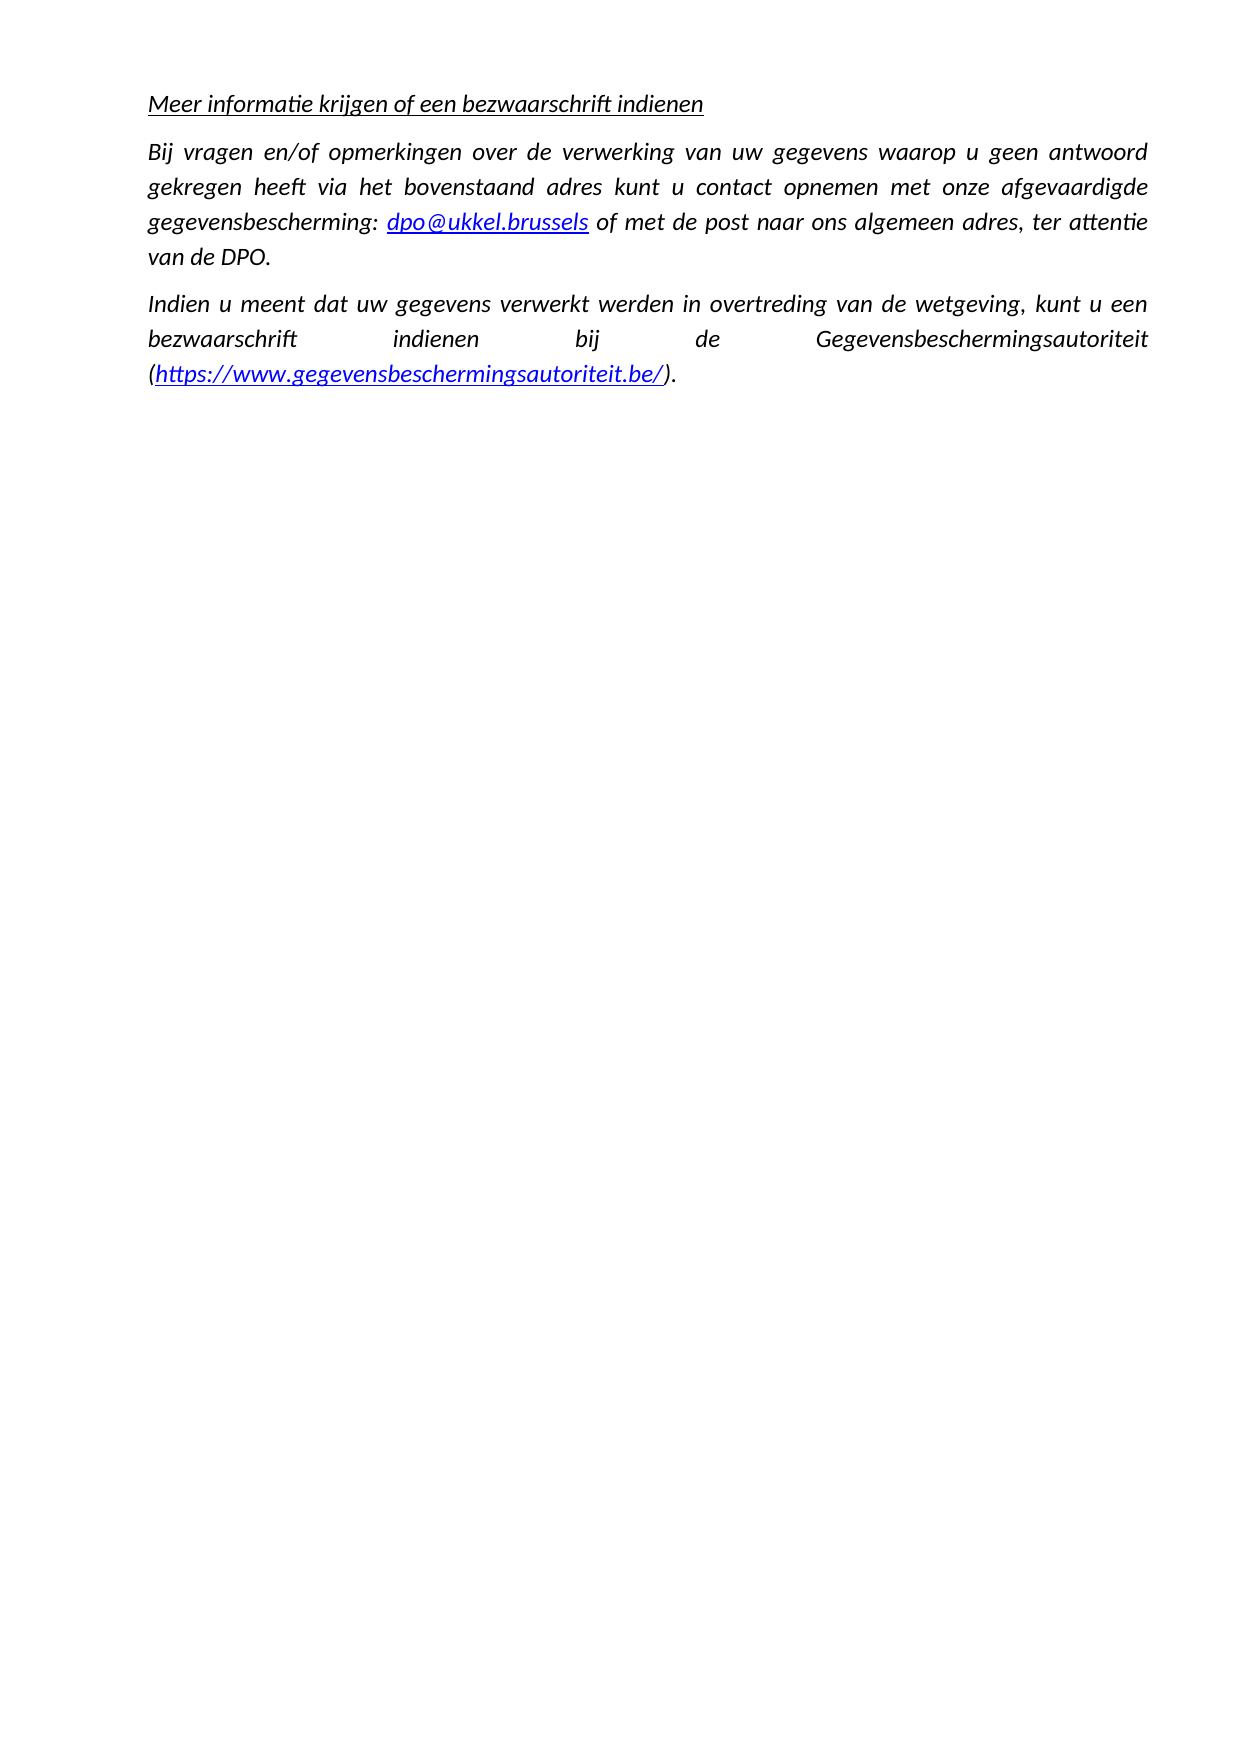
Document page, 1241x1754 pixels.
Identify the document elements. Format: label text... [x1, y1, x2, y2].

text Indien u meent dat uw gegevens verwerkt werden in overtreding van de wetgeving, kunt u een bezwaarschrift indienen bij de Gegevensbeschermingsautoriteit (https://www.gegevensbeschermingsautoriteit.be/). [148, 289, 1152, 389]
text Meer informatie krijgen of een bezwaarschrift indienen [148, 89, 1152, 119]
text Bij vragen en/of opmerkingen over de verwerking van uw gegevens waarop u geen antwoord gekregen heeft via het bovenstaand adres kunt u contact opnemen met onze afgevaardigde gegevensbescherming: dpo@ukkel.brussels of met de post naar ons algemeen adres, ter attentie van de DPO. [148, 136, 1152, 272]
